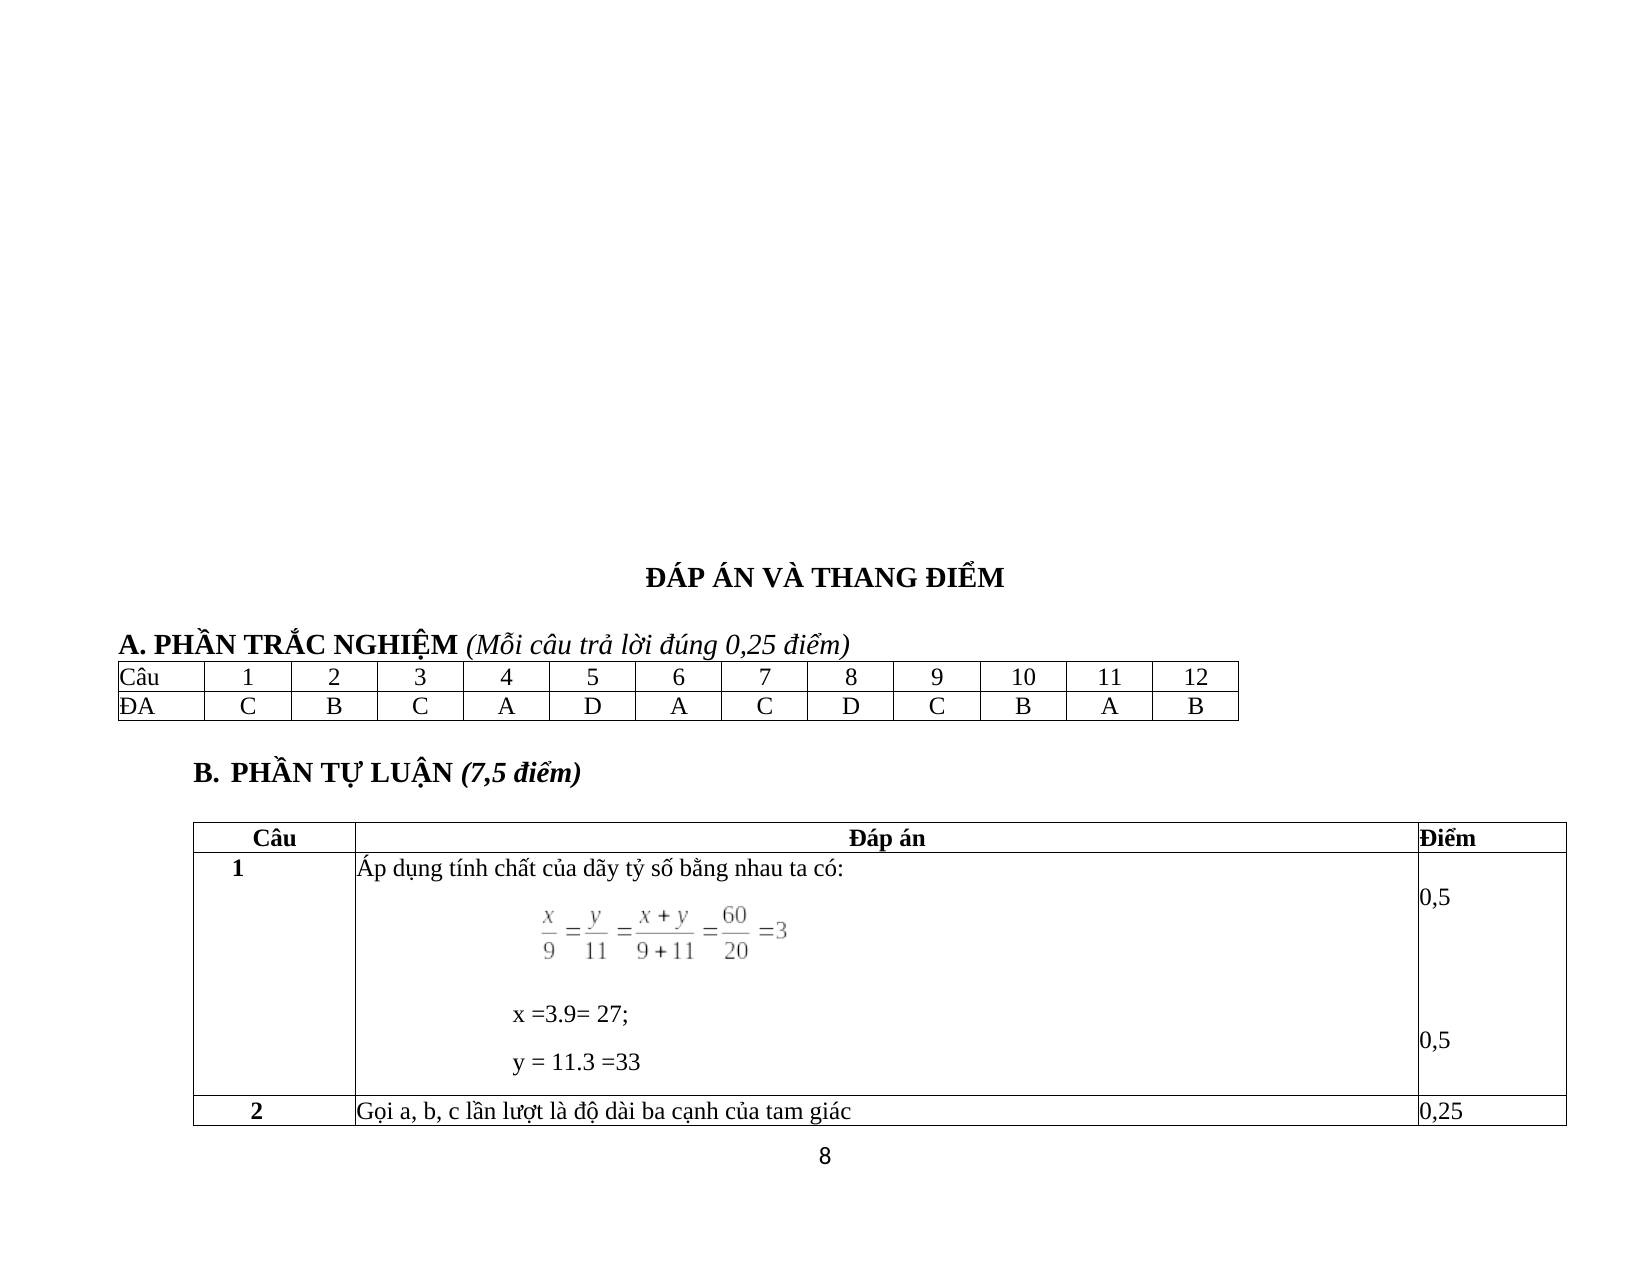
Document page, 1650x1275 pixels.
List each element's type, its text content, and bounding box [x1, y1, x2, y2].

table_header Câu [119, 662, 204, 691]
table_cell C [894, 692, 980, 720]
table_header Đáp án [356, 823, 1418, 852]
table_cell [356, 1096, 1418, 1125]
table_cell B [292, 692, 377, 720]
table_cell ĐA [119, 692, 204, 720]
text A. PHẦN TRẮC NGHIỆM (Mỗi câu trả lời đúng 0,25 điểm) [118, 627, 1532, 661]
table_cell 1 [194, 853, 355, 1095]
table_header 12 [1153, 662, 1238, 691]
table_header 4 [464, 662, 549, 691]
table_cell C [205, 692, 291, 720]
table_cell A [636, 692, 721, 720]
table_header 10 [981, 662, 1066, 691]
table_cell A [464, 692, 549, 720]
table_cell B [981, 692, 1066, 720]
table_header 2 [292, 662, 377, 691]
table_cell C [722, 692, 807, 720]
table_header 5 [550, 662, 635, 691]
table_cell 0,25 0,25 0,25 0,25 [1419, 1096, 1566, 1125]
table_cell 2 [194, 1096, 355, 1125]
table_header 6 [636, 662, 721, 691]
table_header 8 [808, 662, 893, 691]
table_cell D [808, 692, 893, 720]
text ĐÁP ÁN VÀ THANG ĐIỂM [118, 560, 1532, 594]
table_header 11 [1067, 662, 1152, 691]
table_header 3 [378, 662, 463, 691]
table_header 7 [722, 662, 807, 691]
table_cell 0,5 0,5 [1419, 853, 1566, 1095]
list PHẦN TỰ LUẬN (7,5 điểm) [193, 755, 1532, 788]
table_cell D [550, 692, 635, 720]
table_cell B [1153, 692, 1238, 720]
table_cell A [1067, 692, 1152, 720]
table_cell C [378, 692, 463, 720]
table_header Câu [194, 823, 355, 852]
table_header 9 [894, 662, 980, 691]
table_header 1 [205, 662, 291, 691]
table_header Điểm [1419, 823, 1566, 852]
table_cell Áp dụng tính chất của dãy tỷ số bằng nhau ta có: x =3.9= 27; y = 11.3 =33 [356, 853, 1418, 1095]
